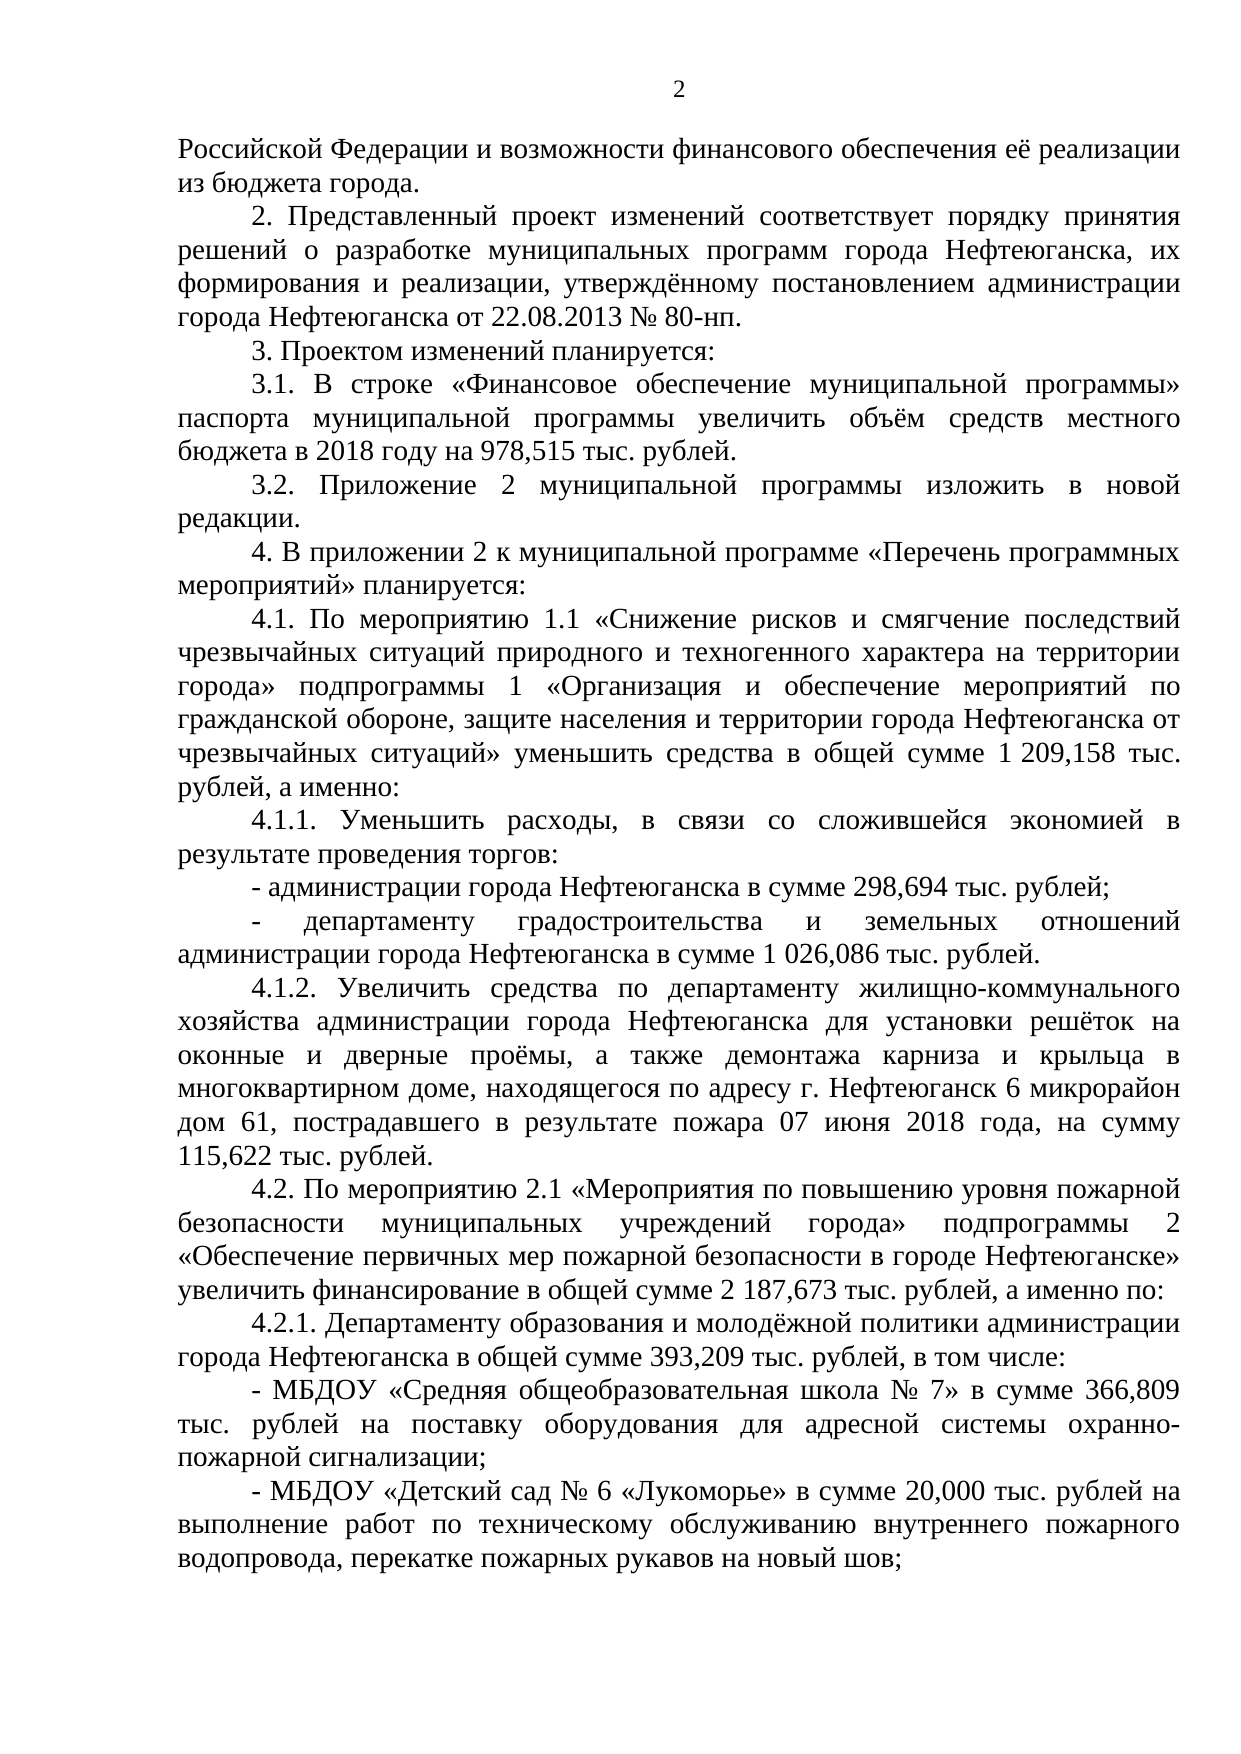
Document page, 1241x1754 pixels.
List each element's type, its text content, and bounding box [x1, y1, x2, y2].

text 4.1. По мероприятию 1.1 «Снижение рисков и смягчение последствий чрезвычайных ситуаций природного и техногенного характера на территории города» подпрограммы 1 «Организация и обеспечение мероприятий по гражданской обороне, защите населения и территории города Нефтеюганска от чрезвычайных ситуаций» уменьшить средства в общей сумме 1 209,158 тыс. рублей, а именно: [177, 601, 1181, 802]
text - администрации города Нефтеюганска в сумме 298,694 тыс. рублей; [177, 869, 1181, 903]
text 3.2. Приложение 2 муниципальной программы изложить в новой редакции. [177, 467, 1181, 534]
text 4.2.1. Департаменту образования и молодёжной политики администрации города Нефтеюганска в общей сумме 393,209 тыс. рублей, в том числе: [177, 1305, 1181, 1372]
text - МБДОУ «Средняя общеобразовательная школа № 7» в сумме 366,809 тыс. рублей на поставку оборудования для адресной системы охранно-пожарной сигнализации; [177, 1372, 1181, 1473]
text 4. В приложении 2 к муниципальной программе «Перечень программных мероприятий» планируется: [177, 534, 1181, 601]
text 4.1.2. Увеличить средства по департаменту жилищно-коммунального хозяйства администрации города Нефтеюганска для установки решёток на оконные и дверные проёмы, а также демонтажа карниза и крыльца в многоквартирном доме, находящегося по адресу г. Нефтеюганск 6 микрорайон дом 61, пострадавшего в результате пожара 07 июня 2018 года, на сумму 115,622 тыс. рублей. [177, 970, 1181, 1171]
text - департаменту градостроительства и земельных отношений администрации города Нефтеюганска в сумме 1 026,086 тыс. рублей. [177, 903, 1181, 970]
text 4.1.1. Уменьшить расходы, в связи со сложившейся экономией в результате проведения торгов: [177, 802, 1181, 869]
text 2. Представленный проект изменений соответствует порядку принятия решений о разработке муниципальных программ города Нефтеюганска, их формирования и реализации, утверждённому постановлением администрации города Нефтеюганска от 22.08.2013 № 80-нп. [177, 198, 1181, 333]
text 3. Проектом изменений планируется: [177, 333, 1181, 366]
text - МБДОУ «Детский сад № 6 «Лукоморье» в сумме 20,000 тыс. рублей на выполнение работ по техническому обслуживанию внутреннего пожарного водопровода, перекатке пожарных рукавов на новый шов; [177, 1473, 1181, 1574]
text 4.2. По мероприятию 2.1 «Мероприятия по повышению уровня пожарной безопасности муниципальных учреждений города» подпрограммы 2 «Обеспечение первичных мер пожарной безопасности в городе Нефтеюганске» увеличить финансирование в общей сумме 2 187,673 тыс. рублей, а именно по: [177, 1171, 1181, 1305]
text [177, 131, 1181, 198]
text 3.1. В строке «Финансовое обеспечение муниципальной программы» паспорта муниципальной программы увеличить объём средств местного бюджета в 2018 году на 978,515 тыс. рублей. [177, 366, 1181, 467]
